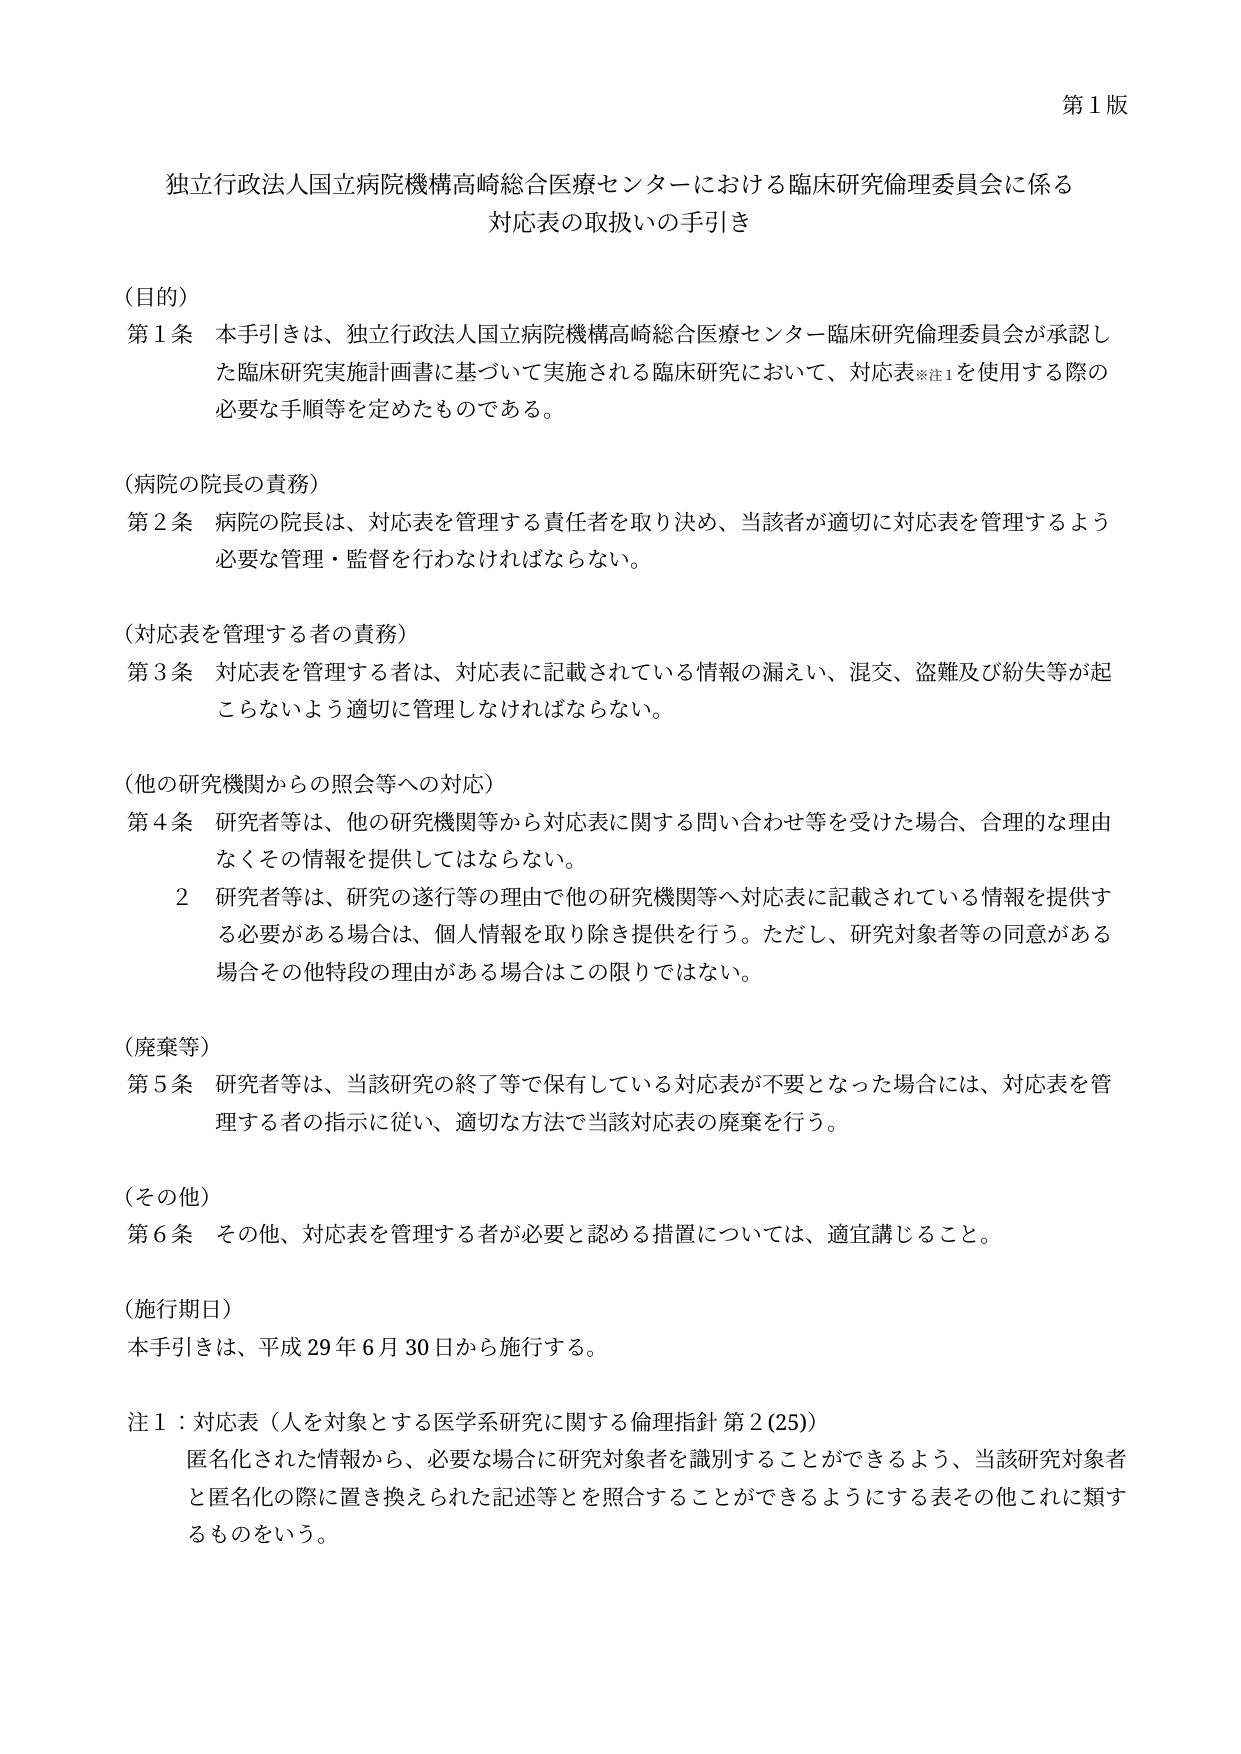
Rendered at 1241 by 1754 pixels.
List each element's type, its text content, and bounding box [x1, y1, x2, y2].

list 研究者等は、当該研究の終了等で保有している対応表が不要となった場合には、対応表を管理する者の指示に従い、適切な方法で当該対応表の廃棄を行う。 [127, 1064, 1128, 1139]
text 独立行政法人国立病院機構高崎総合医療センターにおける臨床研究倫理委員会に係る [112, 164, 1128, 202]
text （施行期日） [112, 1289, 1128, 1327]
list 本手引きは、独立行政法人国立病院機構高崎総合医療センター臨床研究倫理委員会が承認した臨床研究実施計画書に基づいて実施される臨床研究において、対応表※注１を使用する際の必要な手順等を定めたものである。 [127, 314, 1128, 427]
text 注１：対応表（人を対象とする医学系研究に関する倫理指針 第２(25)） [127, 1402, 1128, 1439]
text （他の研究機関からの照会等への対応） [112, 764, 1128, 802]
text （その他） [112, 1177, 1128, 1214]
text ２ 研究者等は、研究の遂行等の理由で他の研究機関等へ対応表に記載されている情報を提供する必要がある場合は、個人情報を取り除き提供を行う。ただし、研究対象者等の同意がある場合その他特段の理由がある場合はこの限りではない。 [172, 877, 1128, 989]
list 研究者等は、他の研究機関等から対応表に関する問い合わせ等を受けた場合、合理的な理由なくその情報を提供してはならない。 [127, 802, 1128, 877]
text （廃棄等） [112, 1027, 1128, 1064]
text 匿名化された情報から、必要な場合に研究対象者を識別することができるよう、当該研究対象者と匿名化の際に置き換えられた記述等とを照合することができるようにする表その他これに類するものをいう。 [186, 1439, 1128, 1552]
list 対応表を管理する者は、対応表に記載されている情報の漏えい、混交、盗難及び紛失等が起こらないよう適切に管理しなければならない。 [127, 652, 1128, 727]
text 対応表の取扱いの手引き [112, 202, 1128, 239]
list 病院の院長は、対応表を管理する責任者を取り決め、当該者が適切に対応表を管理するよう必要な管理・監督を行わなければならない。 [127, 502, 1128, 577]
text （病院の院長の責務） [112, 464, 1128, 502]
text 本手引きは、平成29年6月30日から施行する。 [127, 1327, 1128, 1364]
text （目的） [112, 277, 1128, 314]
list その他、対応表を管理する者が必要と認める措置については、適宜講じること。 [127, 1214, 1128, 1252]
text （対応表を管理する者の責務） [112, 614, 1128, 652]
